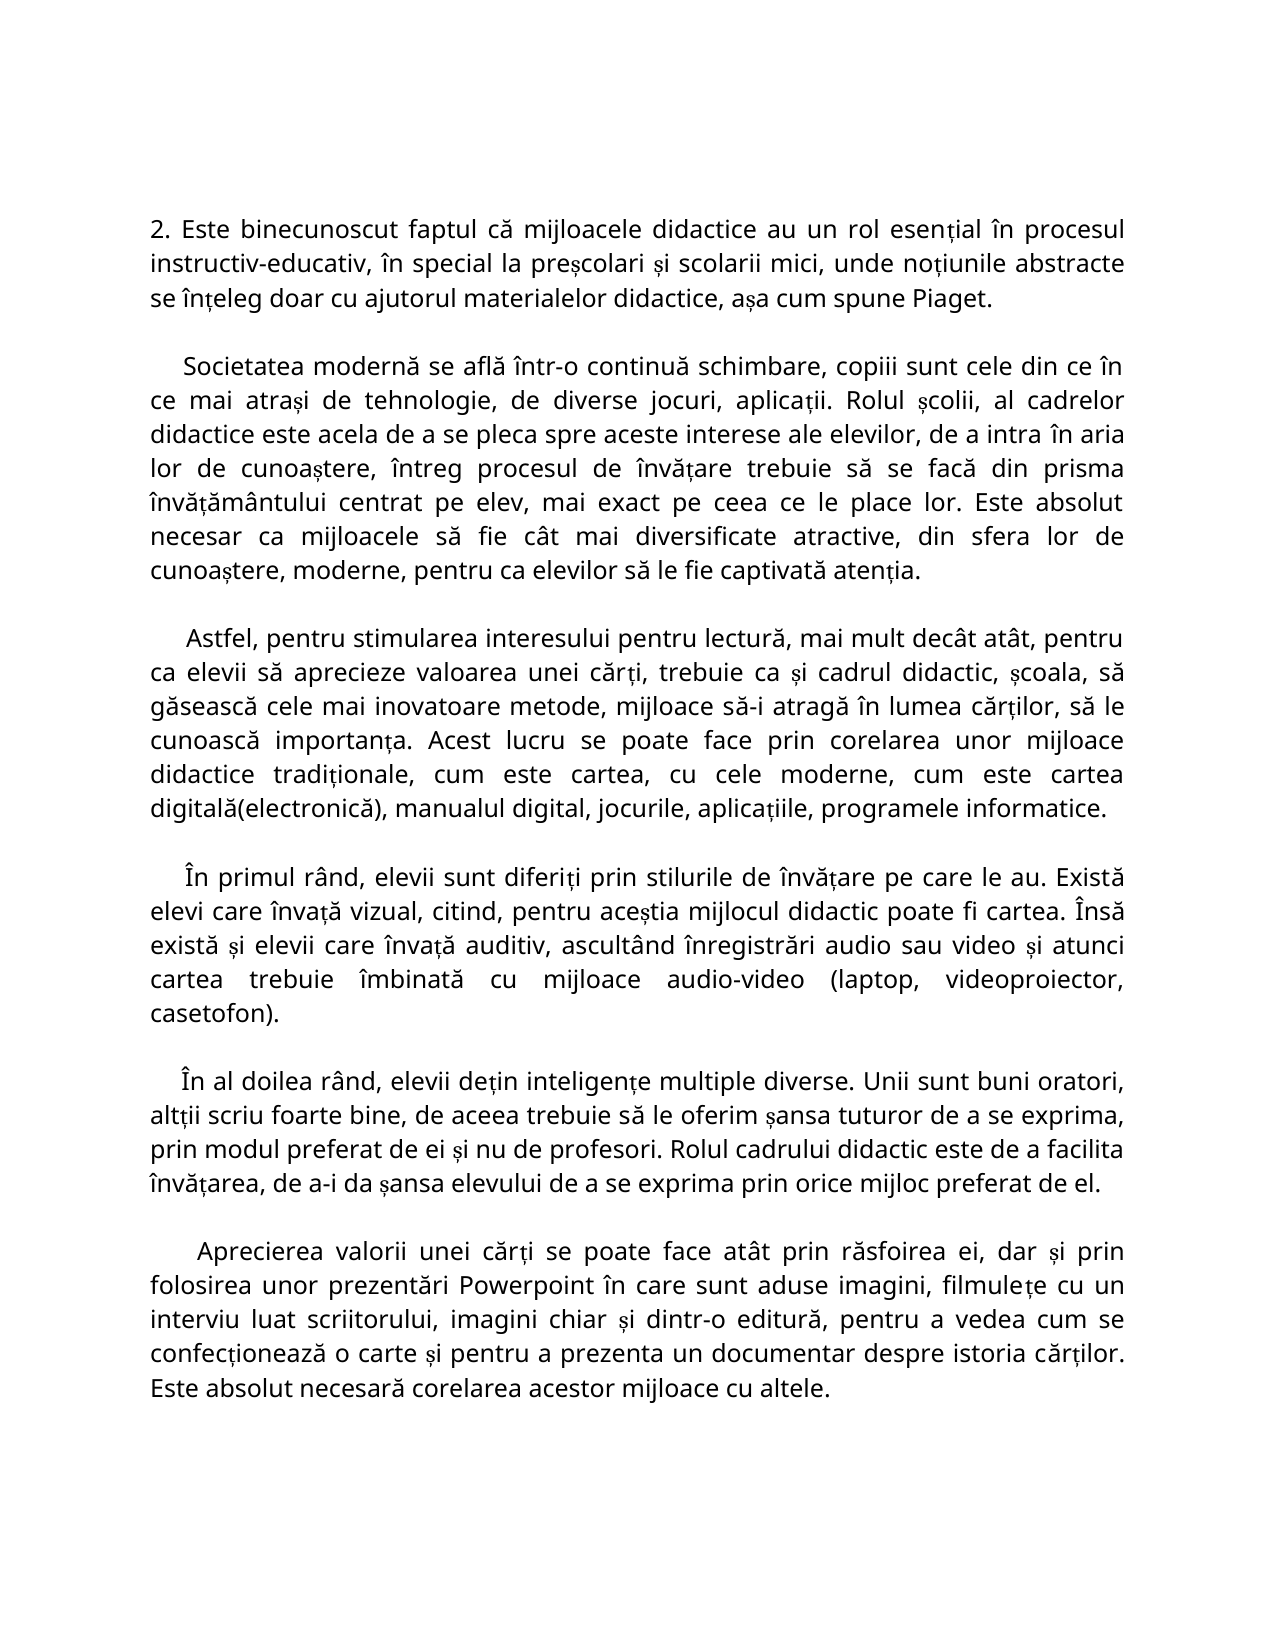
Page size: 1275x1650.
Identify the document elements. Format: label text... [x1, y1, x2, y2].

text În al doilea rând, elevii dețin inteligențe multiple diverse. Unii sunt buni oratori, altții scriu foarte bine, de aceea trebuie să le oferim șansa tuturor de a se exprima, prin modul preferat de ei și nu de profesori. Rolul cadrului didactic este de a facilita învățarea, de a-i da șansa elevului de a se exprima prin orice mijloc preferat de el. [150, 1064, 1125, 1200]
text Aprecierea valorii unei cărți se poate face atât prin răsfoirea ei, dar și prin folosirea unor prezentări Powerpoint în care sunt aduse imagini, filmulețe cu un interviu luat scriitorului, imagini chiar și dintr-o editură, pentru a vedea cum se confecționează o carte și pentru a prezenta un documentar despre istoria cărților. Este absolut necesară corelarea acestor mijloace cu altele. [150, 1234, 1125, 1404]
text Societatea modernă se află într-o continuă schimbare, copiii sunt cele din ce în ce mai atrași de tehnologie, de diverse jocuri, aplicații. Rolul școlii, al cadrelor didactice este acela de a se pleca spre aceste interese ale elevilor, de a intra în aria lor de cunoaștere, întreg procesul de învățare trebuie să se facă din prisma învățământului centrat pe elev, mai exact pe ceea ce le place lor. Este absolut necesar ca mijloacele să fie cât mai diversificate atractive, din sfera lor de cunoaștere, moderne, pentru ca elevilor să le fie captivată atenția. [150, 348, 1125, 587]
text În primul rând, elevii sunt diferiți prin stilurile de învățare pe care le au. Există elevi care învață vizual, citind, pentru aceștia mijlocul didactic poate fi cartea. Însă există și elevii care învață auditiv, ascultând înregistrări audio sau video și atunci cartea trebuie îmbinată cu mijloace audio-video (laptop, videoproiector, casetofon). [150, 859, 1125, 1029]
text 2. Este binecunoscut faptul că mijloacele didactice au un rol esențial în procesul instructiv-educativ, în special la preșcolari și scolarii mici, unde noțiunile abstracte se înțeleg doar cu ajutorul materialelor didactice, așa cum spune Piaget. [150, 212, 1125, 314]
text Astfel, pentru stimularea interesului pentru lectură, mai mult decât atât, pentru ca elevii să aprecieze valoarea unei cărți, trebuie ca și cadrul didactic, școala, să găsească cele mai inovatoare metode, mijloace să-i atragă în lumea cărților, să le cunoască importanța. Acest lucru se poate face prin corelarea unor mijloace didactice tradiționale, cum este cartea, cu cele moderne, cum este cartea digitală(electronică), manualul digital, jocurile, aplicațiile, programele informatice. [150, 621, 1125, 825]
